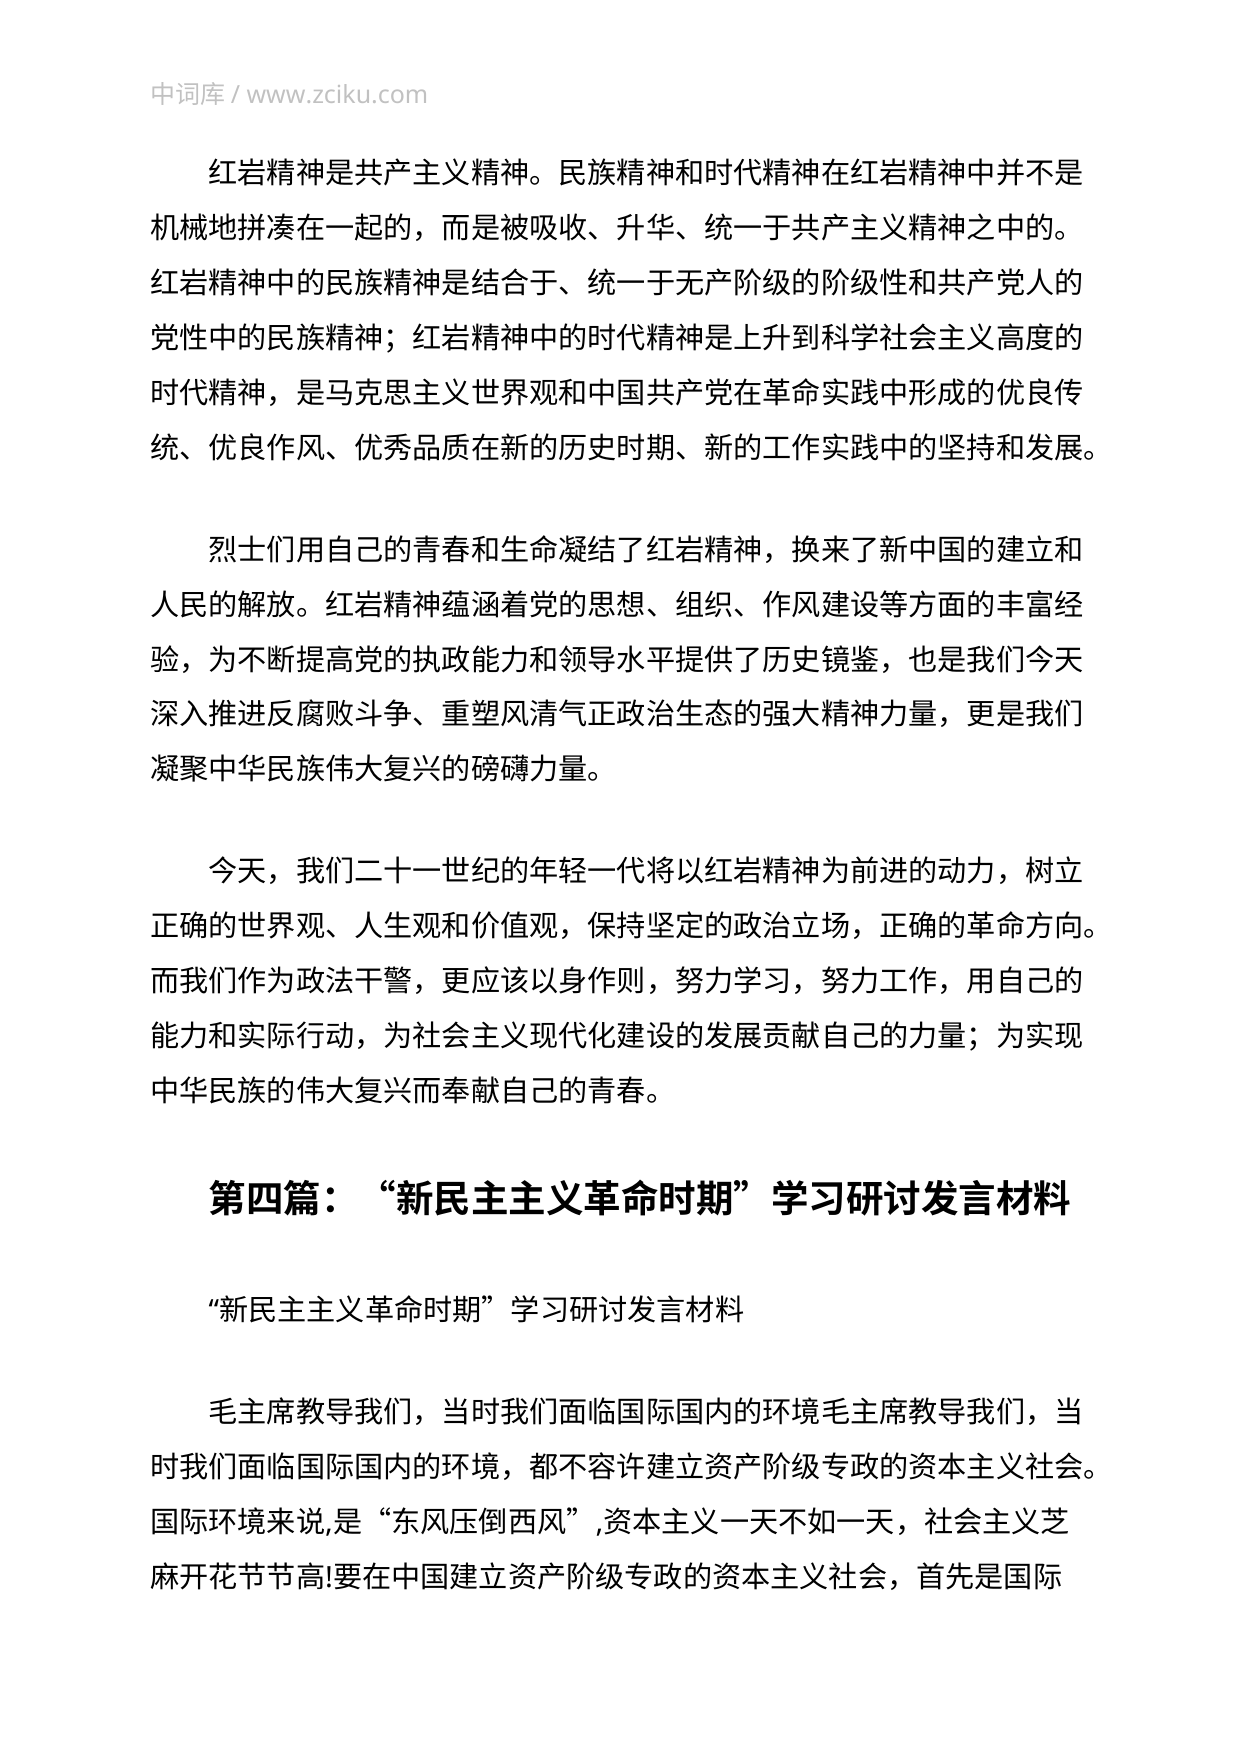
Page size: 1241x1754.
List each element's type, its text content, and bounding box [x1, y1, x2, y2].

text 烈士们用自己的青春和生命凝结了红岩精神，换来了新中国的建立和人民的解放。红岩精神蕴涵着党的思想、组织、作风建设等方面的丰富经验，为不断提高党的执政能力和领导水平提供了历史镜鉴，也是我们今天深入推进反腐败斗争、重塑风清气正政治生态的强大精神力量，更是我们凝聚中华民族伟大复兴的磅礴力量。 [150, 526, 1090, 788]
text 今天，我们二十一世纪的年轻一代将以红岩精神为前进的动力，树立正确的世界观、人生观和价值观，保持坚定的政治立场，正确的革命方向。而我们作为政法干警，更应该以身作则，努力学习，努力工作，用自己的能力和实际行动，为社会主义现代化建设的发展贡献自己的力量；为实现中华民族的伟大复兴而奉献自己的青春。 [150, 848, 1090, 1109]
text 红岩精神是共产主义精神。民族精神和时代精神在红岩精神中并不是机械地拼凑在一起的，而是被吸收、升华、统一于共产主义精神之中的。红岩精神中的民族精神是结合于、统一于无产阶级的阶级性和共产党人的党性中的民族精神；红岩精神中的时代精神是上升到科学社会主义高度的时代精神，是马克思主义世界观和中国共产党在革命实践中形成的优良传统、优良作风、优秀品质在新的历史时期、新的工作实践中的坚持和发展。 [150, 150, 1090, 467]
text 第四篇：“新民主主义革命时期”学习研讨发言材料 [150, 1169, 1090, 1223]
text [150, 1388, 1090, 1596]
text “新民主主义革命时期”学习研讨发言材料 [150, 1286, 1090, 1329]
